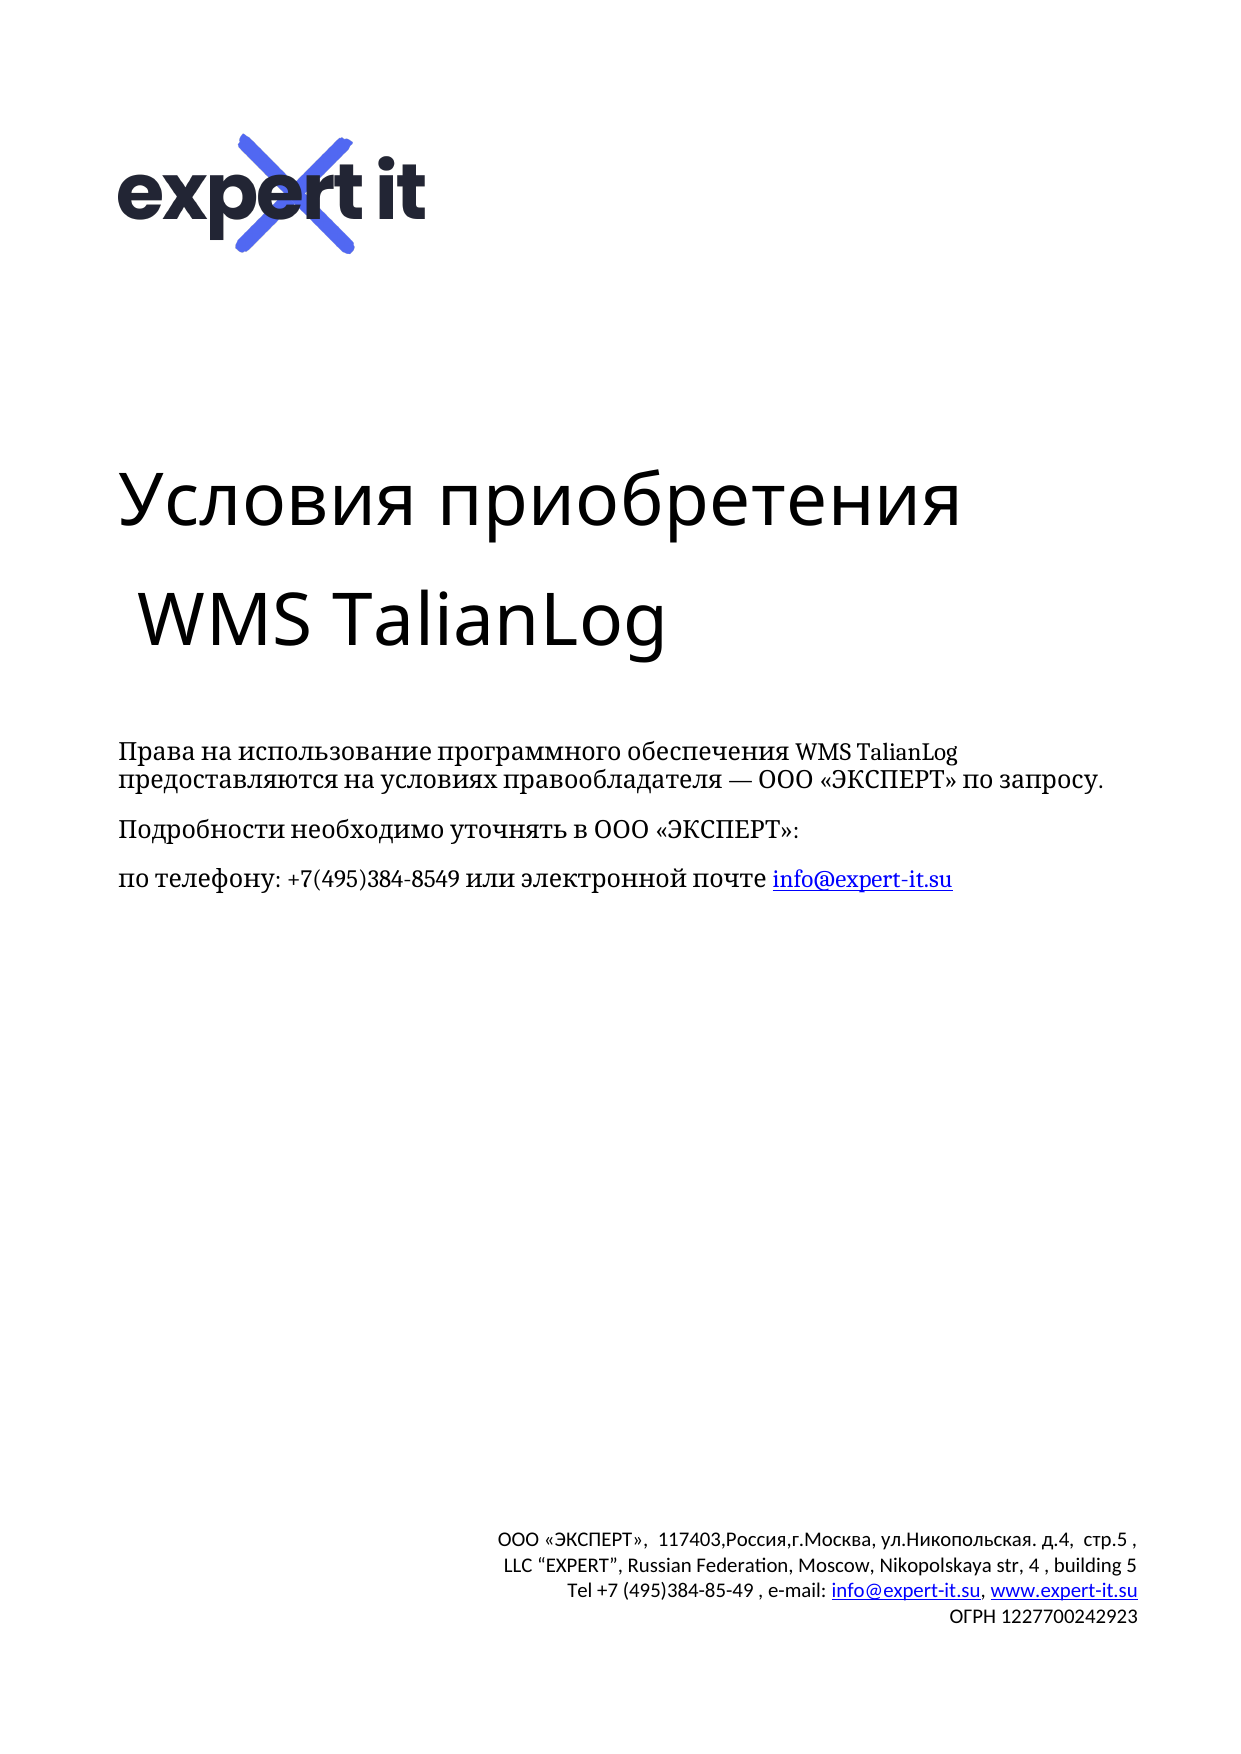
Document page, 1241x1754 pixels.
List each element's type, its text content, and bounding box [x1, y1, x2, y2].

text Подробности необходимо уточнять в ООО «ЭКСПЕРТ»: [118, 816, 1138, 844]
text Права на использование программного обеспечения WMS TalianLog предоставляются на условиях правообладателя — ООО «ЭКСПЕРТ» по запросу. [118, 737, 1138, 795]
text по телефону: +7(495)384-8549 или электронной почте info@expert-it.su [118, 865, 1138, 894]
picture [118, 132, 437, 257]
